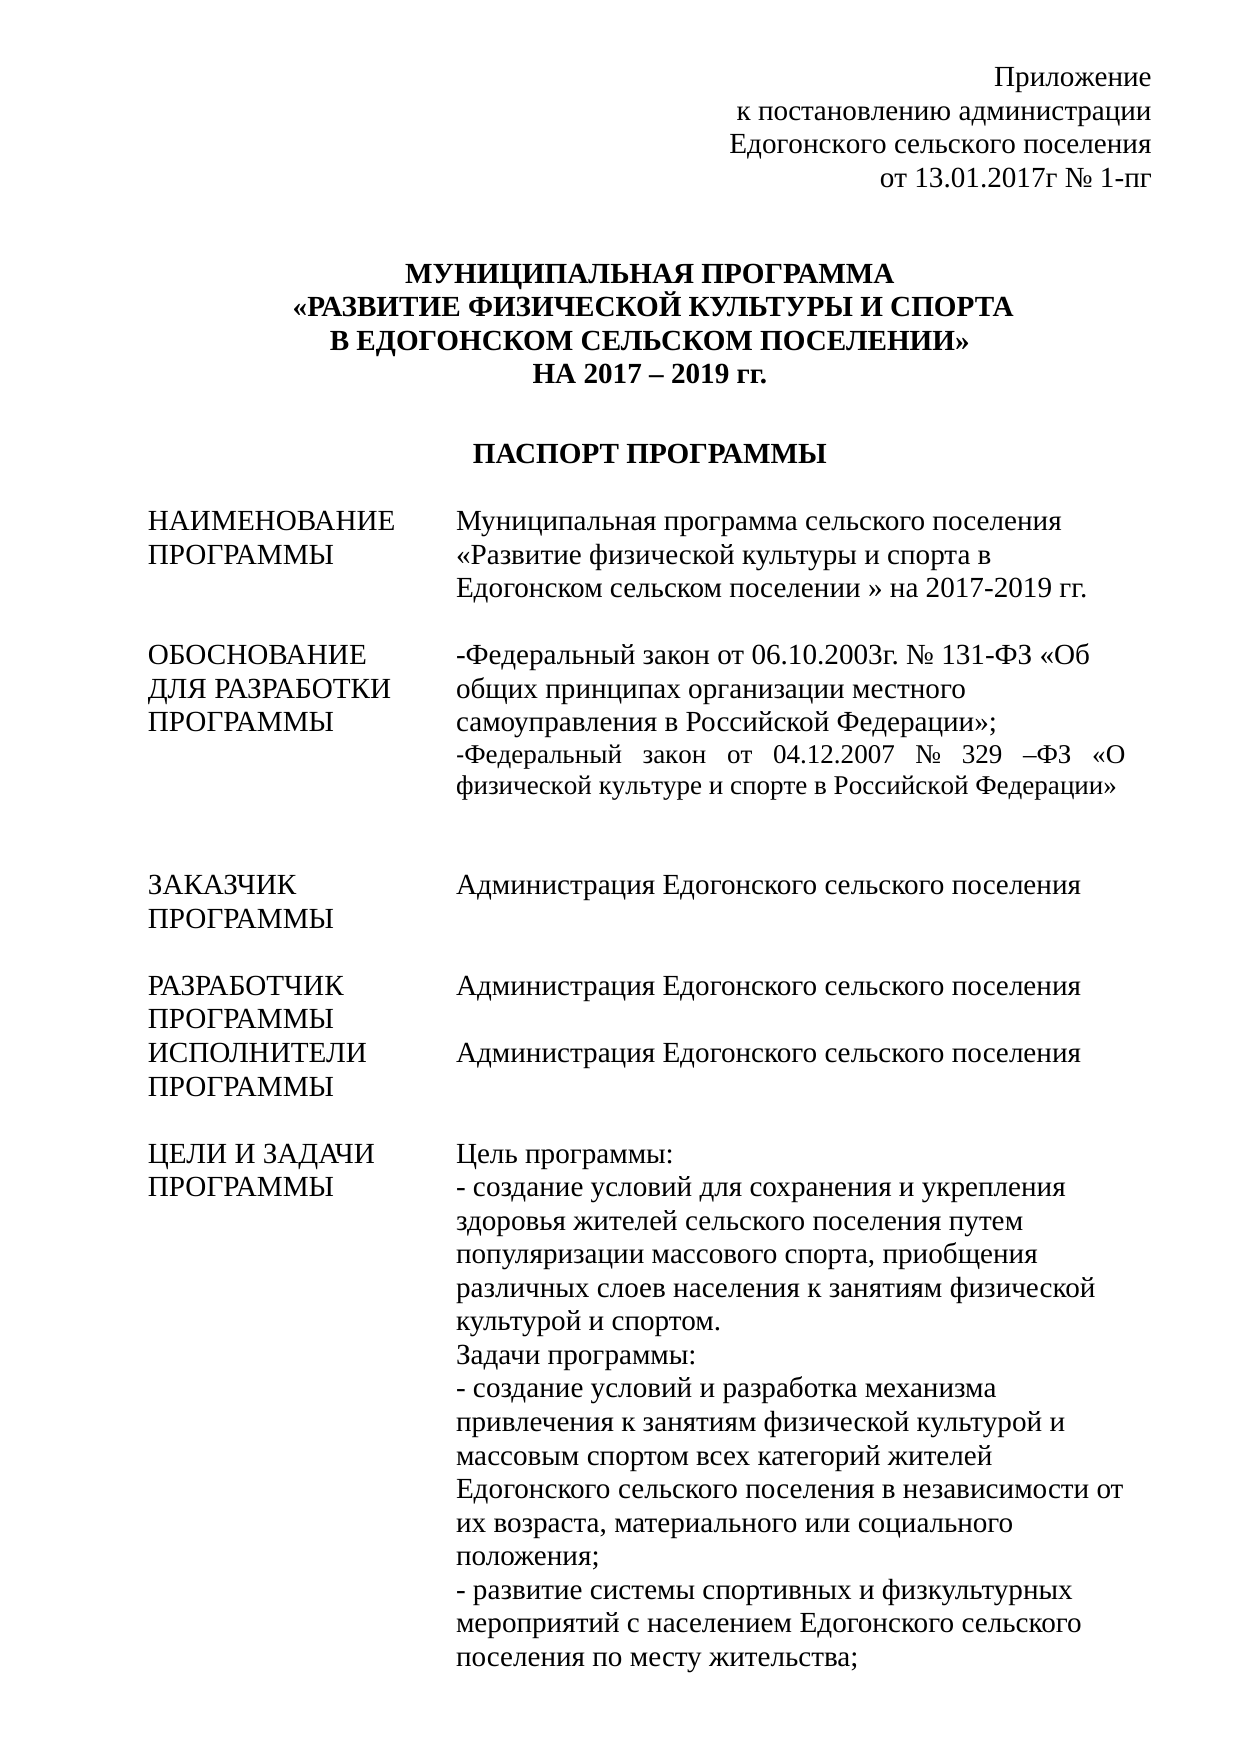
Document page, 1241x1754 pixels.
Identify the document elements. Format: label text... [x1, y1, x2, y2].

table_cell ИСПОЛНИТЕЛИ ПРОГРАММЫ [136, 1035, 444, 1102]
text «РАЗВИТИЕ ФИЗИЧЕСКОЙ КУЛЬТУРЫ И СПОРТА [148, 289, 1152, 323]
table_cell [445, 1102, 1137, 1672]
text НА 2017 – 2019 гг. [148, 357, 1152, 390]
text В ЕДОГОНСКОМ СЕЛЬСКОМ ПОСЕЛЕНИИ» [148, 323, 1152, 357]
table_cell Администрация Едогонского сельского поселения [445, 968, 1137, 1035]
text Приложение [148, 59, 1152, 93]
text к постановлению администрации [148, 93, 1152, 126]
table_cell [136, 1102, 444, 1672]
text МУНИЦИПАЛЬНАЯ ПРОГРАММА [148, 256, 1152, 289]
text от 13.01.2017г № 1-пг [148, 160, 1152, 193]
table_cell ОБОСНОВАНИЕ ДЛЯ РАЗРАБОТКИ ПРОГРАММЫ [136, 638, 444, 867]
table_cell РАЗРАБОТЧИК ПРОГРАММЫ [136, 968, 444, 1035]
table_header НАИМЕНОВАНИЕ ПРОГРАММЫ [136, 503, 444, 637]
table_cell ЗАКАЗЧИК ПРОГРАММЫ [136, 868, 444, 968]
table_cell Администрация Едогонского сельского поселения [445, 868, 1137, 968]
text Едогонского сельского поселения [148, 126, 1152, 160]
text ПАСПОРТ ПРОГРАММЫ [148, 436, 1152, 470]
table_header Муниципальная программа сельского поселения «Развитие физической культуры и спорта в Едогонском сельском поселении » на 2017-2019 гг. [445, 503, 1137, 637]
table_cell Администрация Едогонского сельского поселения [445, 1035, 1137, 1102]
table_cell -Федеральный закон от 06.10.2003г. № 131-ФЗ «Об общих принципах организации местного самоуправления в Российской Федерации»; -Федеральный закон от 04.12.2007 № 329 –ФЗ «О физической культуре и спорте в Российской Федерации» [445, 638, 1137, 867]
